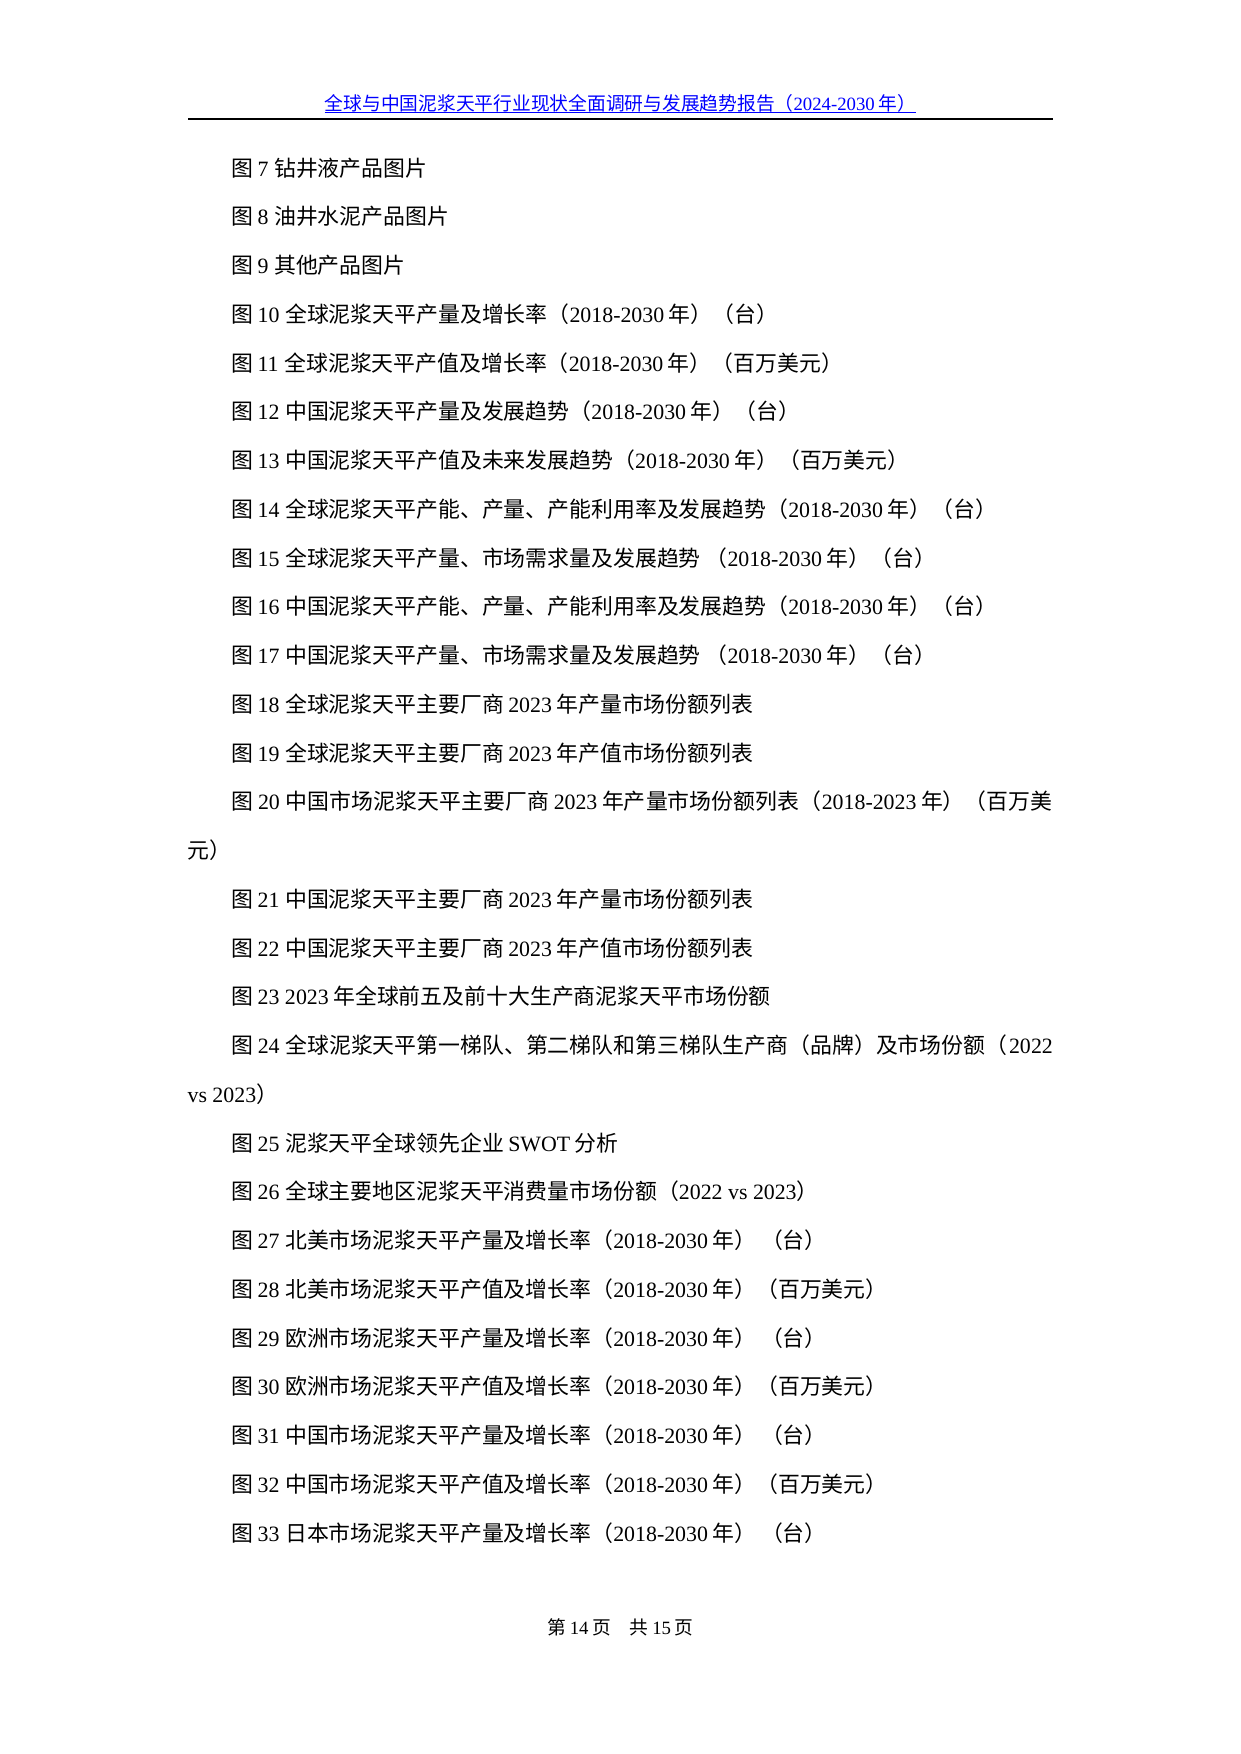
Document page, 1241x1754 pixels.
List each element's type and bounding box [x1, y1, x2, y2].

text [187, 150, 1053, 1548]
